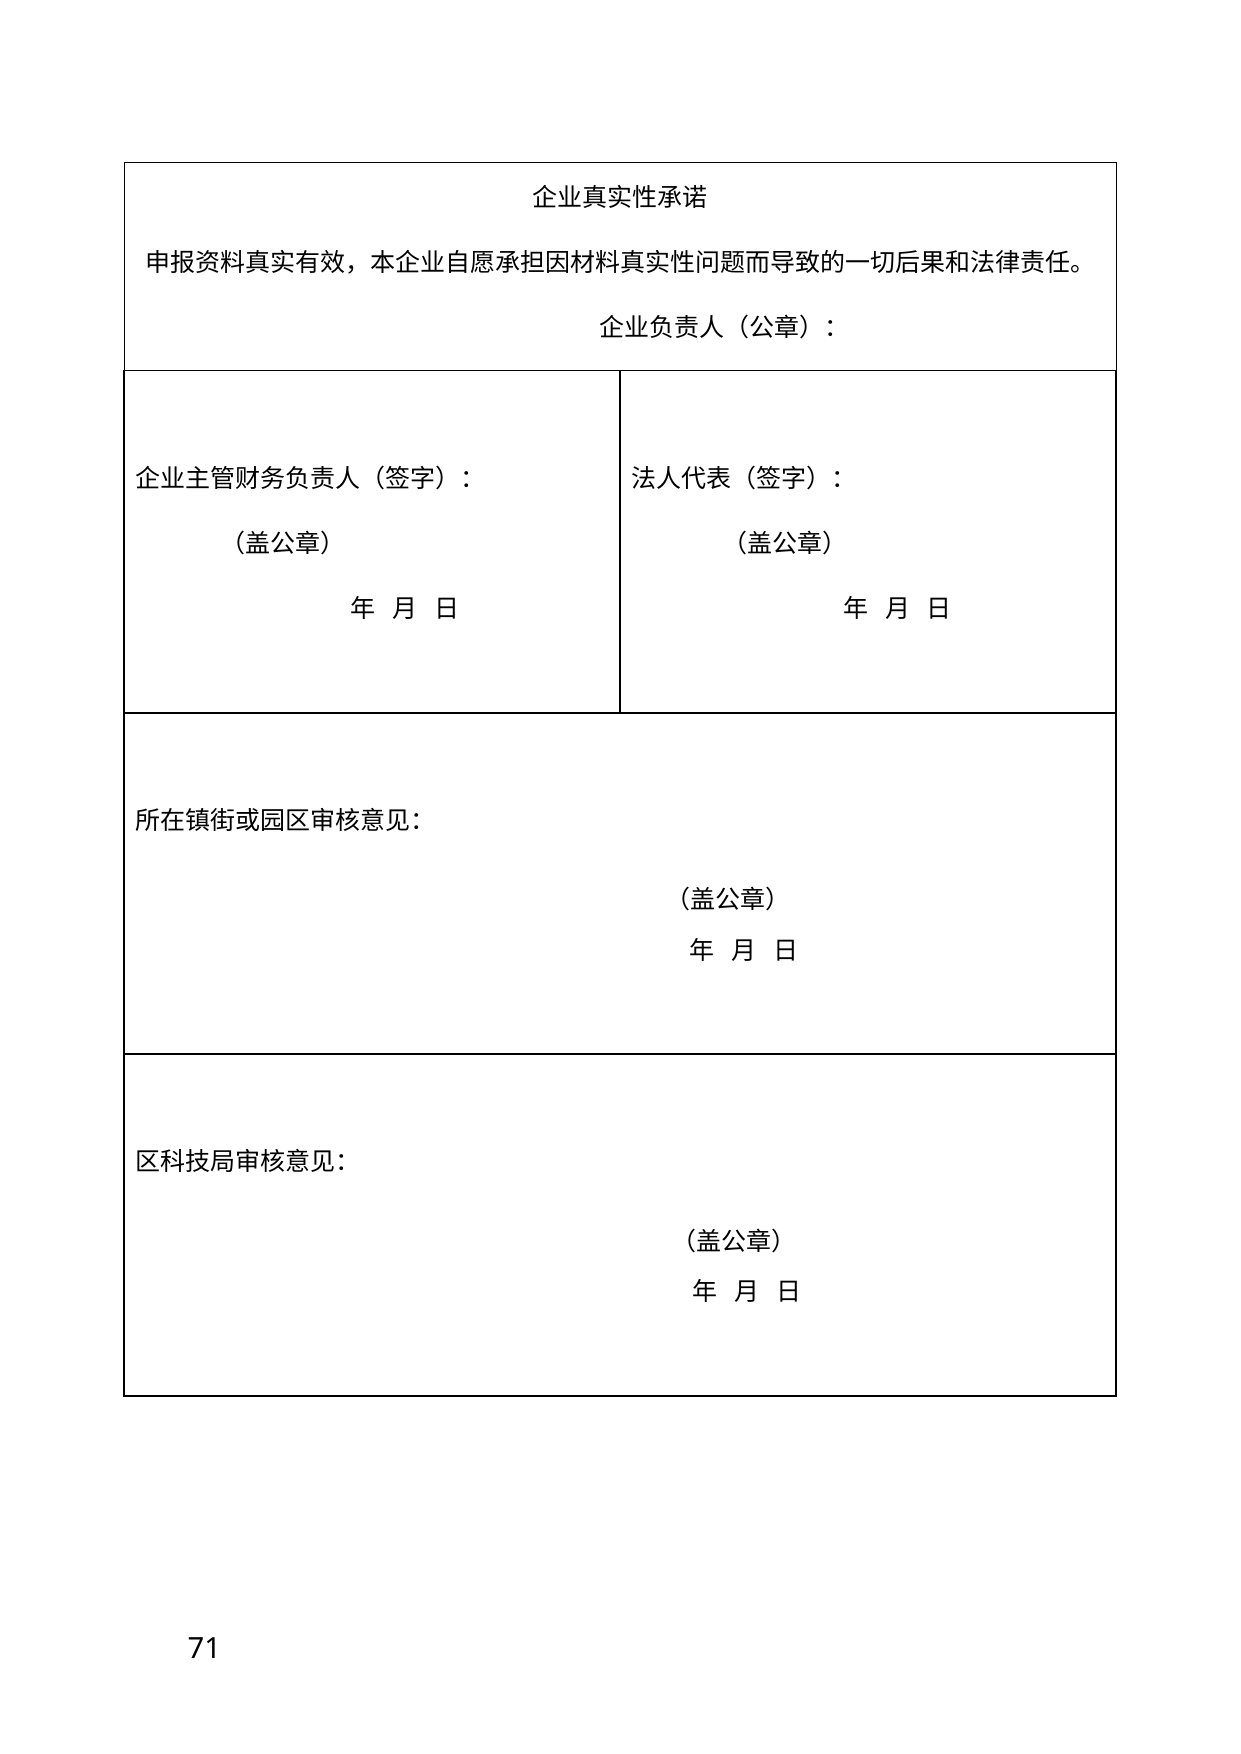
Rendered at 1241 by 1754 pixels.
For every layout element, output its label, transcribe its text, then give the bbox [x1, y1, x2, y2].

table_cell 所在镇街或园区审核意见： （盖公章） 年 月 日 [125, 714, 1115, 1053]
table_cell 法人代表（签字）： （盖公章） 年 月 日 [621, 371, 1115, 712]
table_cell 企业真实性承诺 申报资料真实有效，本企业自愿承担因材料真实性问题而导致的一切后果和法律责任。 企业负责人（公章）： 年 月 日 [125, 163, 1116, 370]
table_cell 企业主管财务负责人（签字）： （盖公章） 年 月 日 [125, 371, 619, 712]
table_cell 区科技局审核意见： （盖公章） 年 月 日 [125, 1055, 1115, 1395]
